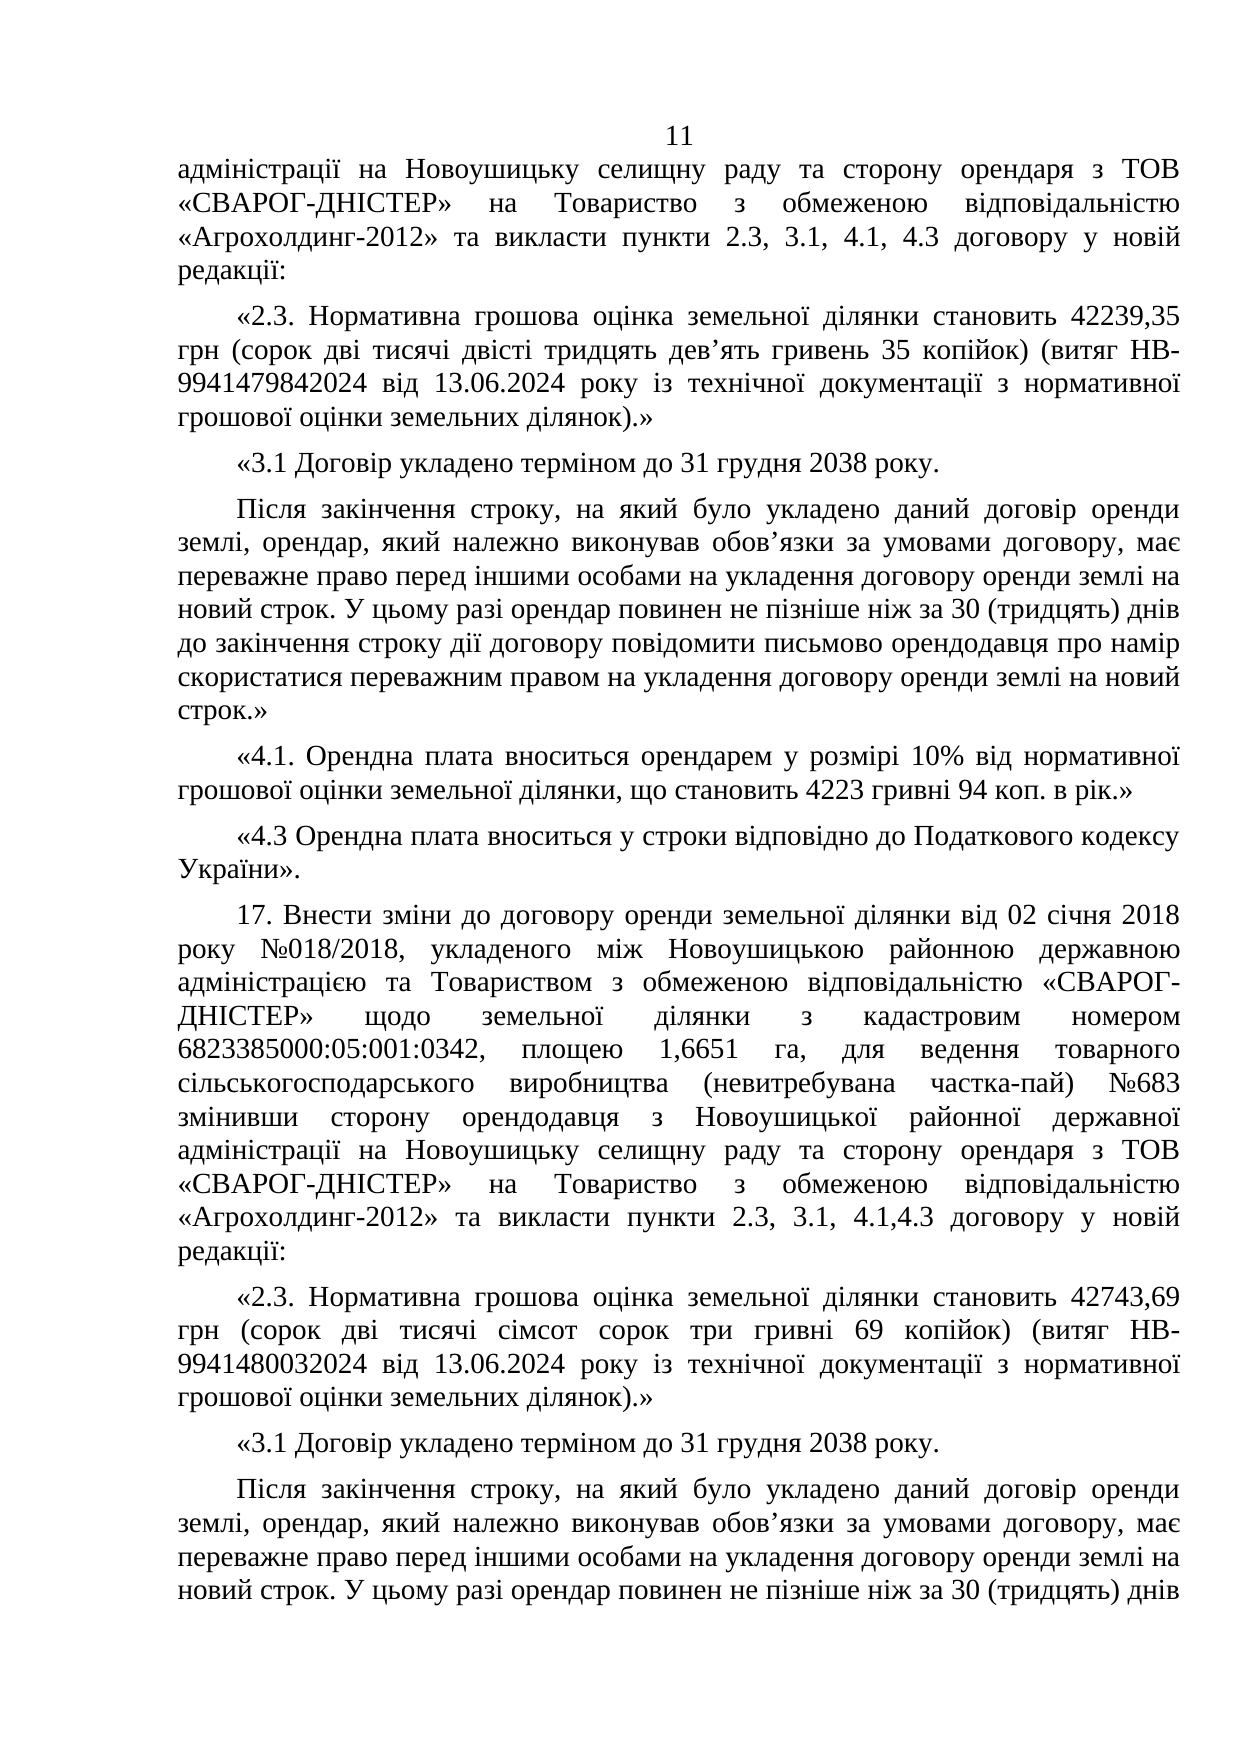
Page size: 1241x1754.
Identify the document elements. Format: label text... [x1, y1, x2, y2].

text 17. Внести зміни до договору оренди земельної ділянки від 02 січня 2018 року №018/2018, укладеного між Новоушицькою районною державною адміністрацією та Товариством з обмеженою відповідальністю «СВАРОГ-ДНІСТЕР» щодо земельної ділянки з кадастровим номером 6823385000:05:001:0342, площею 1,6651 га, для ведення товарного сільськогосподарського виробництва (невитребувана частка-пай) №683 змінивши сторону орендодавця з Новоушицької районної державної адміністрації на Новоушицьку селищну раду та сторону орендаря з ТОВ «СВАРОГ-ДНІСТЕР» на Товариство з обмеженою відповідальністю «Агрохолдинг-2012» та викласти пункти 2.3, 3.1, 4.1,4.3 договору у новій редакції: [177, 897, 1181, 1266]
text «4.3 Орендна плата вноситься у строки відповідно до Податкового кодексу України». [177, 818, 1181, 885]
text «2.3. Нормативна грошова оцінка земельної ділянки становить 42743,69 грн (сорок дві тисячі сімсот сорок три гривні 69 копійок) (витяг НВ-9941480032024 від 13.06.2024 року із технічної документації з нормативної грошової оцінки земельних ділянок).» [177, 1279, 1181, 1413]
text «3.1 Договір укладено терміном до 31 грудня 2038 року. [177, 1426, 1181, 1459]
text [177, 152, 1181, 286]
text «3.1 Договір укладено терміном до 31 грудня 2038 року. [177, 445, 1181, 478]
text «2.3. Нормативна грошова оцінка земельної ділянки становить 42239,35 грн (сорок дві тисячі двісті тридцять дев’ять гривень 35 копійок) (витяг НВ-9941479842024 від 13.06.2024 року із технічної документації з нормативної грошової оцінки земельних ділянок).» [177, 298, 1181, 432]
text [177, 1472, 1181, 1606]
text «4.1. Орендна плата вноситься орендарем у розмірі 10% від нормативної грошової оцінки земельної ділянки, що становить 4223 гривні 94 коп. в рік.» [177, 738, 1181, 805]
